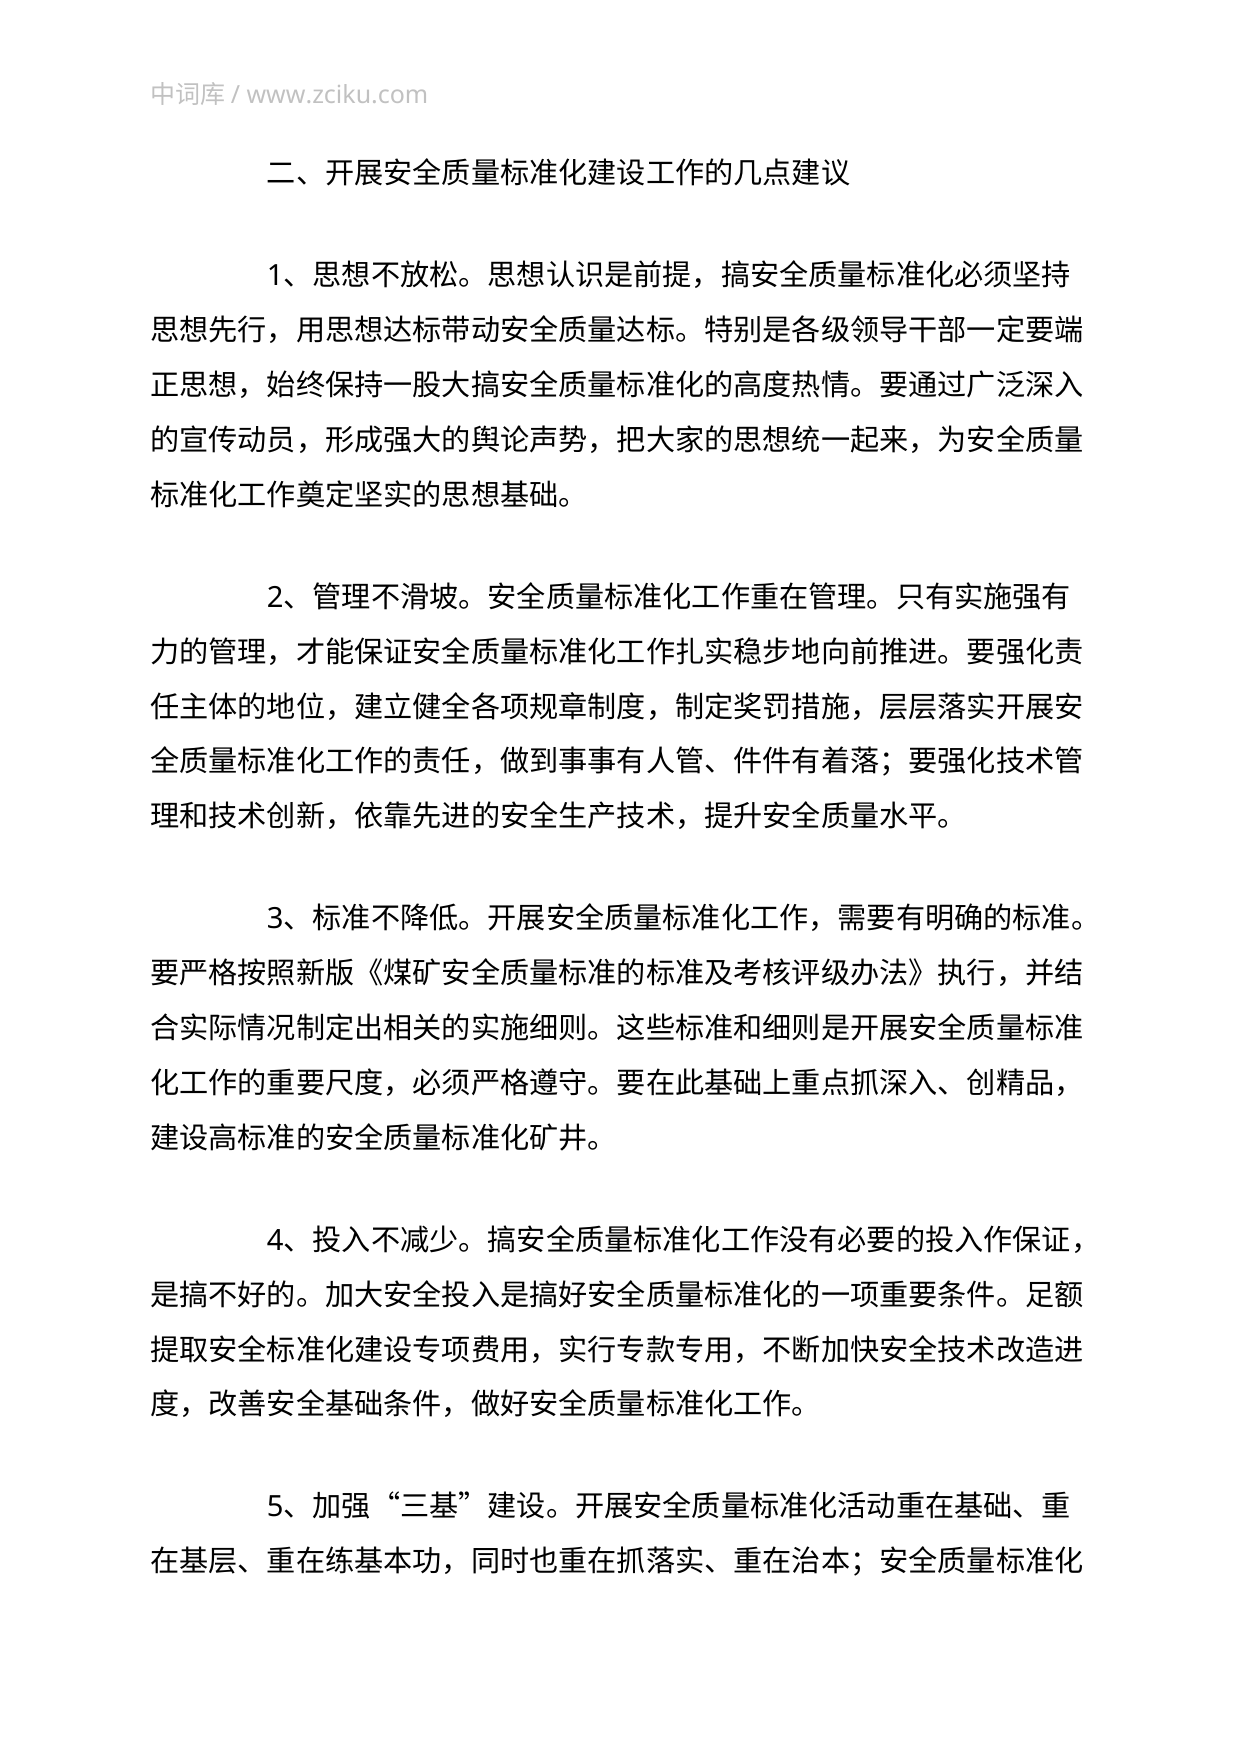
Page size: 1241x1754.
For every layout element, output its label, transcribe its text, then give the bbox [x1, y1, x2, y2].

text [150, 1483, 1090, 1580]
text 二、开展安全质量标准化建设工作的几点建议 [150, 150, 1090, 192]
text 2、管理不滑坡。安全质量标准化工作重在管理。只有实施强有力的管理，才能保证安全质量标准化工作扎实稳步地向前推进。要强化责任主体的地位，建立健全各项规章制度，制定奖罚措施，层层落实开展安全质量标准化工作的责任，做到事事有人管、件件有着落；要强化技术管理和技术创新，依靠先进的安全生产技术，提升安全质量水平。 [150, 573, 1090, 835]
text 1、思想不放松。思想认识是前提，搞安全质量标准化必须坚持思想先行，用思想达标带动安全质量达标。特别是各级领导干部一定要端正思想，始终保持一股大搞安全质量标准化的高度热情。要通过广泛深入的宣传动员，形成强大的舆论声势，把大家的思想统一起来，为安全质量标准化工作奠定坚实的思想基础。 [150, 252, 1090, 514]
text 3、标准不降低。开展安全质量标准化工作，需要有明确的标准。要严格按照新版《煤矿安全质量标准的标准及考核评级办法》执行，并结合实际情况制定出相关的实施细则。这些标准和细则是开展安全质量标准化工作的重要尺度，必须严格遵守。要在此基础上重点抓深入、创精品，建设高标准的安全质量标准化矿井。 [150, 895, 1090, 1157]
text 4、投入不减少。搞安全质量标准化工作没有必要的投入作保证，是搞不好的。加大安全投入是搞好安全质量标准化的一项重要条件。足额提取安全标准化建设专项费用，实行专款专用，不断加快安全技术改造进度，改善安全基础条件，做好安全质量标准化工作。 [150, 1216, 1090, 1423]
